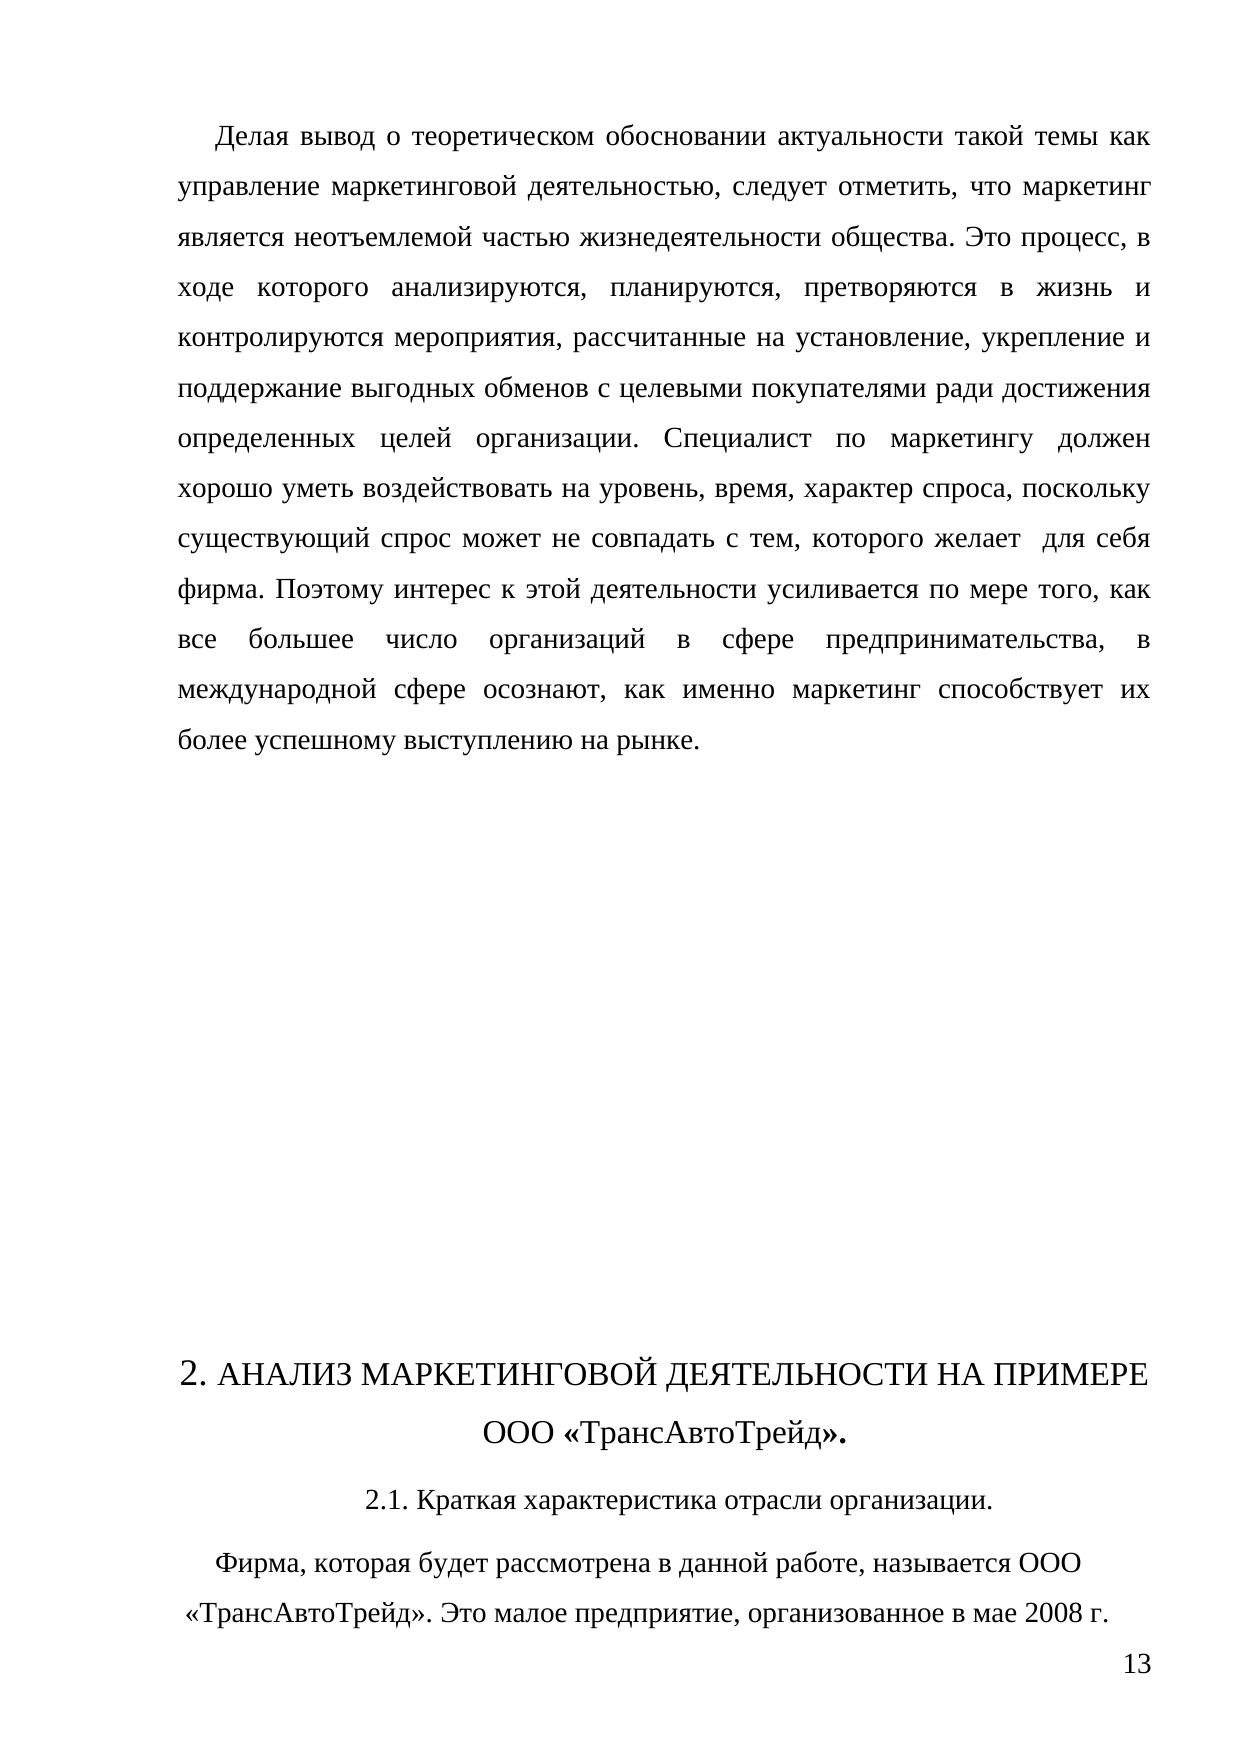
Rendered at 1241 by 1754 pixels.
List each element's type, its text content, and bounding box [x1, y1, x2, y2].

text 2.1. Краткая характеристика отрасли организации. [177, 1482, 1152, 1516]
text Фирма, которая будет рассмотрена в данной работе, называется ООО [177, 1545, 1152, 1579]
text «ТрансАвтоТрейд». Это малое предприятие, организованное в мае 2008 г. [177, 1595, 1152, 1629]
text Делая вывод о теоретическом обосновании актуальности такой темы как управление маркетинговой деятельностью, следует отметить, что маркетинг является неотъемлемой частью жизнедеятельности общества. Это процесс, в ходе которого анализируются, планируются, претворяются в жизнь и контролируются мероприятия, рассчитанные на установление, укрепление и поддержание выгодных обменов с целевыми покупателями ради достижения определенных целей организации. Специалист по маркетингу должен хорошо уметь воздействовать на уровень, время, характер спроса, поскольку существующий спрос может не совпадать с тем, которого желает для себя фирма. Поэтому интерес к этой деятельности усиливается по мере того, как все большее число организаций в сфере предпринимательства, в международной сфере осознают, как именно маркетинг способствует их более успешному выступлению на рынке. [177, 118, 1152, 755]
text 2. АНАЛИЗ МАРКЕТИНГОВОЙ ДЕЯТЕЛЬНОСТИ НА ПРИМЕРЕ ООО «ТрансАвтоТрейд». [177, 1350, 1152, 1451]
